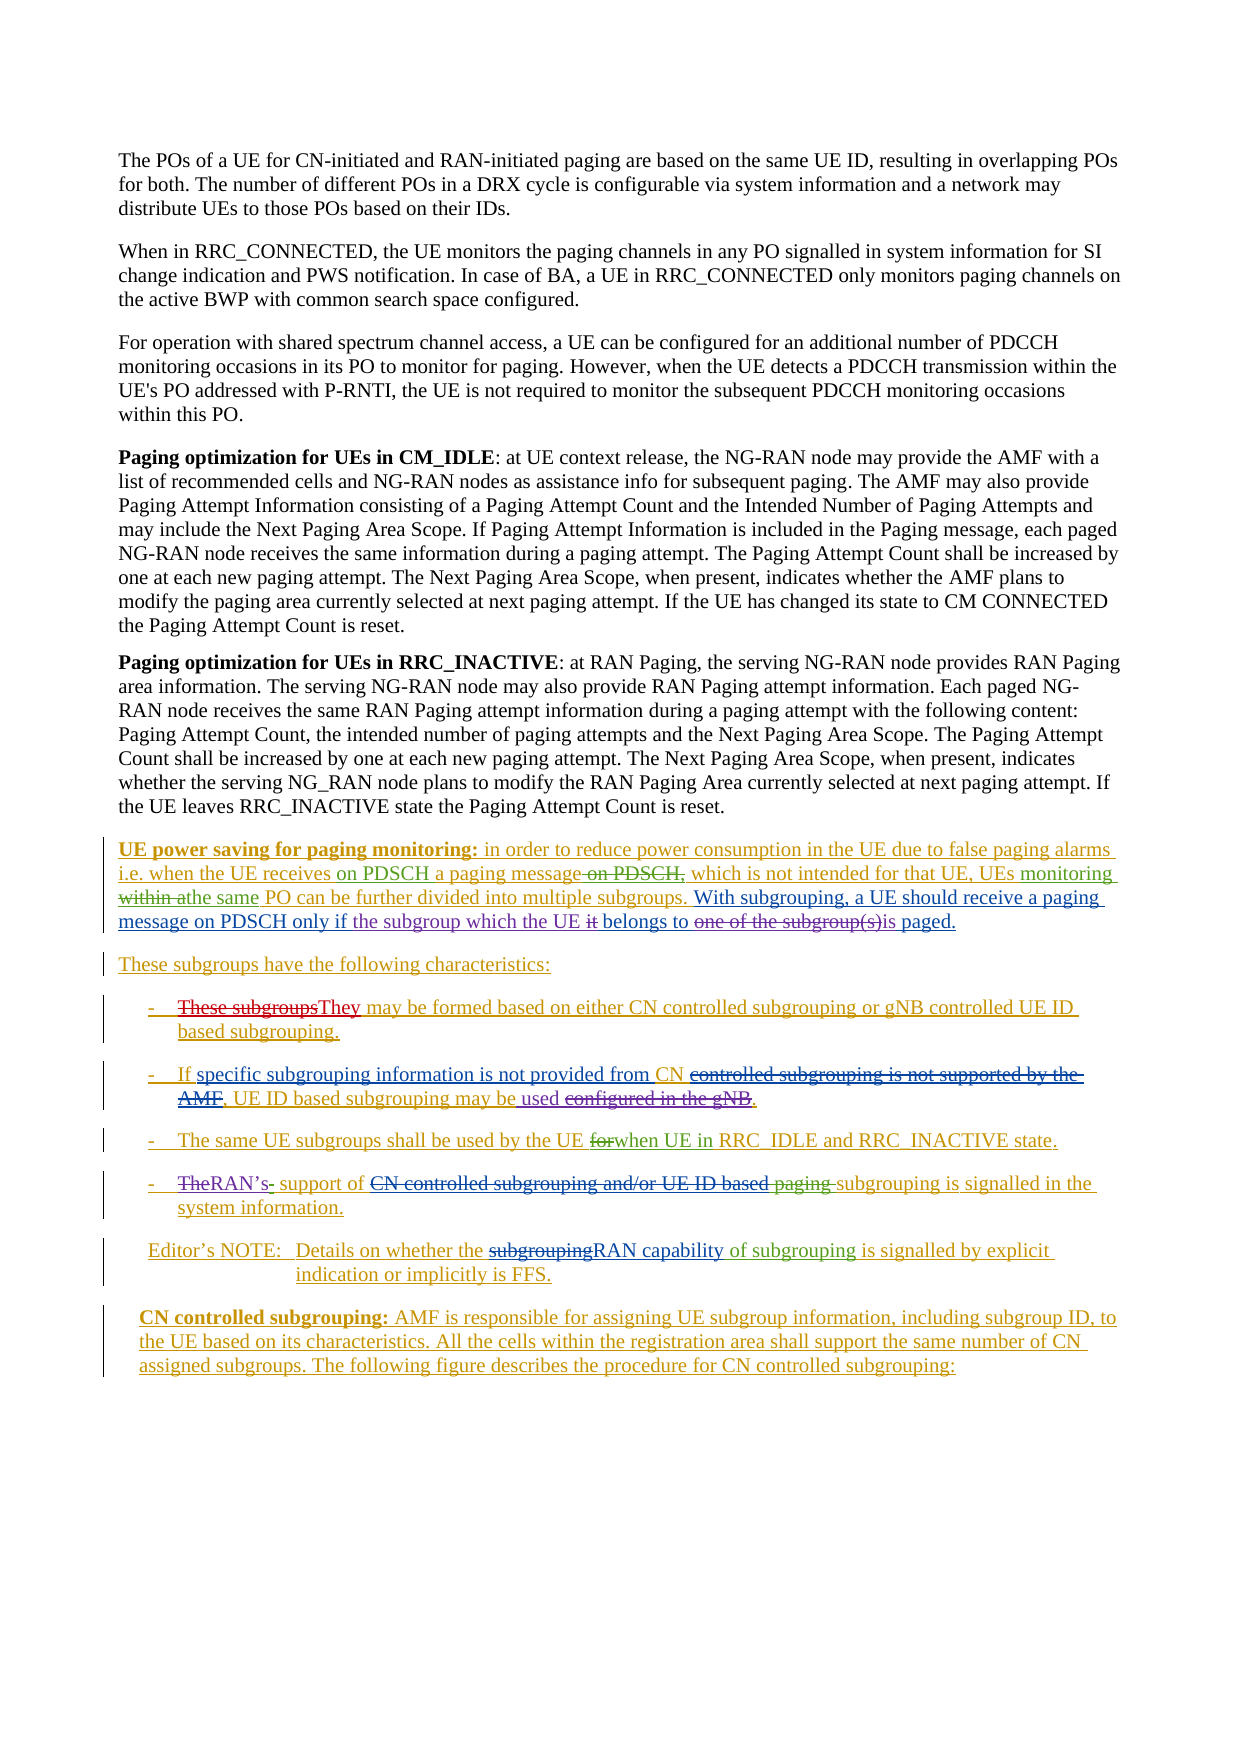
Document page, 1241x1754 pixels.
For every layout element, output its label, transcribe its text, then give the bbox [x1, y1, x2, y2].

text When in RRC_CONNECTED, the UE monitors the paging channels in any PO signalled in system information for SI change indication and PWS notification. In case of BA, a UE in RRC_CONNECTED only monitors paging channels on the active BWP with common search space configured. [118, 239, 1122, 311]
text For operation with shared spectrum channel access, a UE can be configured for an additional number of PDCCH monitoring occasions in its PO to monitor for paging. However, when the UE detects a PDCCH transmission within the UE's PO addressed with P-RNTI, the UE is not required to monitor the subsequent PDCCH monitoring occasions within this PO. [118, 329, 1122, 426]
text The POs of a UE for CN-initiated and RAN-initiated paging are based on the same UE ID, resulting in overlapping POs for both. The number of different POs in a DRX cycle is configurable via system information and a network may distribute UEs to those POs based on their IDs. [118, 148, 1122, 220]
text Paging optimization for UEs in RRC_INACTIVE: at RAN Paging, the serving NG-RAN node provides RAN Paging area information. The serving NG-RAN node may also provide RAN Paging attempt information. Each paged NG-RAN node receives the same RAN Paging attempt information during a paging attempt with the following content: Paging Attempt Count, the intended number of paging attempts and the Next Paging Area Scope. The Paging Attempt Count shall be increased by one at each new paging attempt. The Next Paging Area Scope, when present, indicates whether the serving NG_RAN node plans to modify the RAN Paging Area currently selected at next paging attempt. If the UE leaves RRC_INACTIVE state the Paging Attempt Count is reset. [118, 649, 1122, 818]
text Paging optimization for UEs in CM_IDLE: at UE context release, the NG-RAN node may provide the AMF with a list of recommended cells and NG-RAN nodes as assistance info for subsequent paging. The AMF may also provide Paging Attempt Information consisting of a Paging Attempt Count and the Intended Number of Paging Attempts and may include the Next Paging Area Scope. If Paging Attempt Information is included in the Paging message, each paged NG-RAN node receives the same information during a paging attempt. The Paging Attempt Count shall be increased by one at each new paging attempt. The Next Paging Area Scope, when present, indicates whether the AMF plans to modify the paging area currently selected at next paging attempt. If the UE has changed its state to CM CONNECTED the Paging Attempt Count is reset. [118, 444, 1122, 637]
